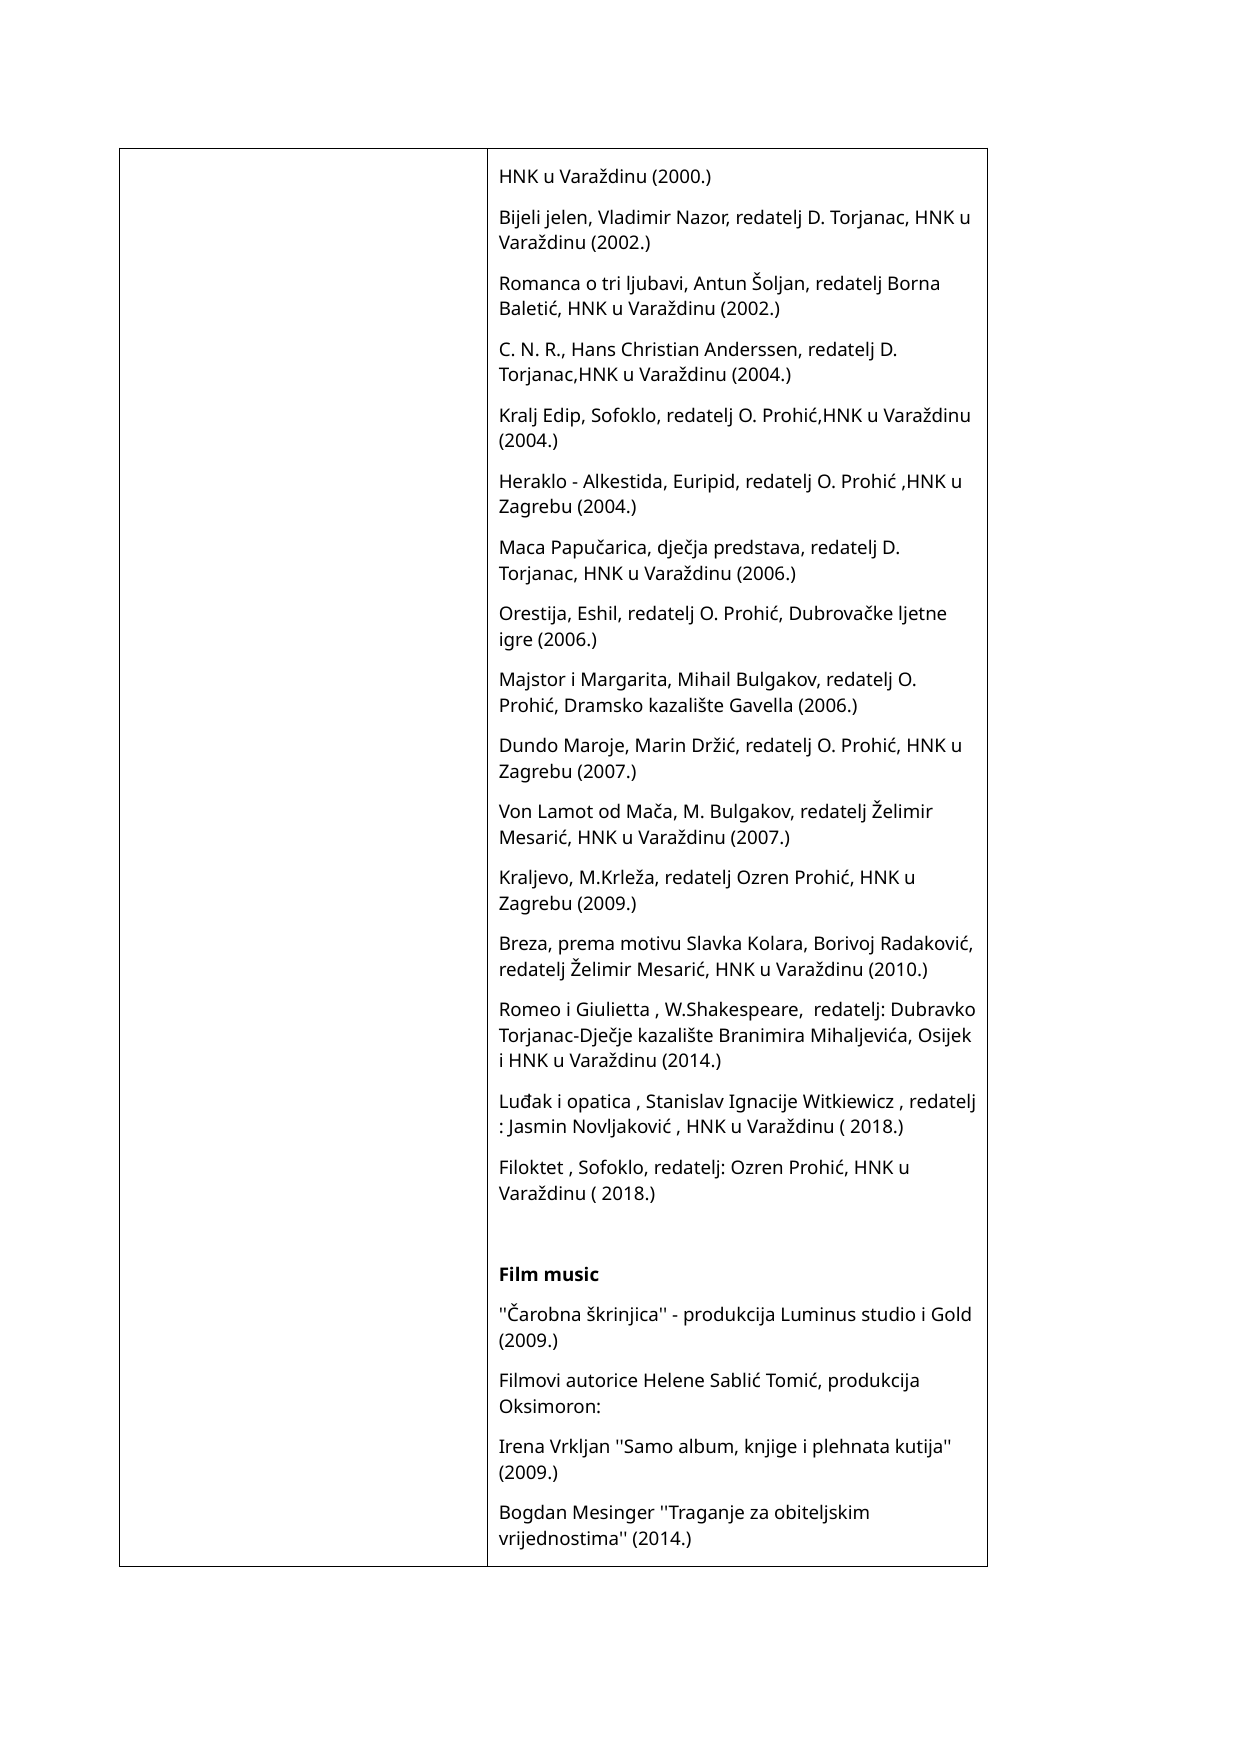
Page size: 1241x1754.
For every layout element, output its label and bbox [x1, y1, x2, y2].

table_cell [488, 149, 987, 1566]
table_cell [120, 149, 487, 1566]
